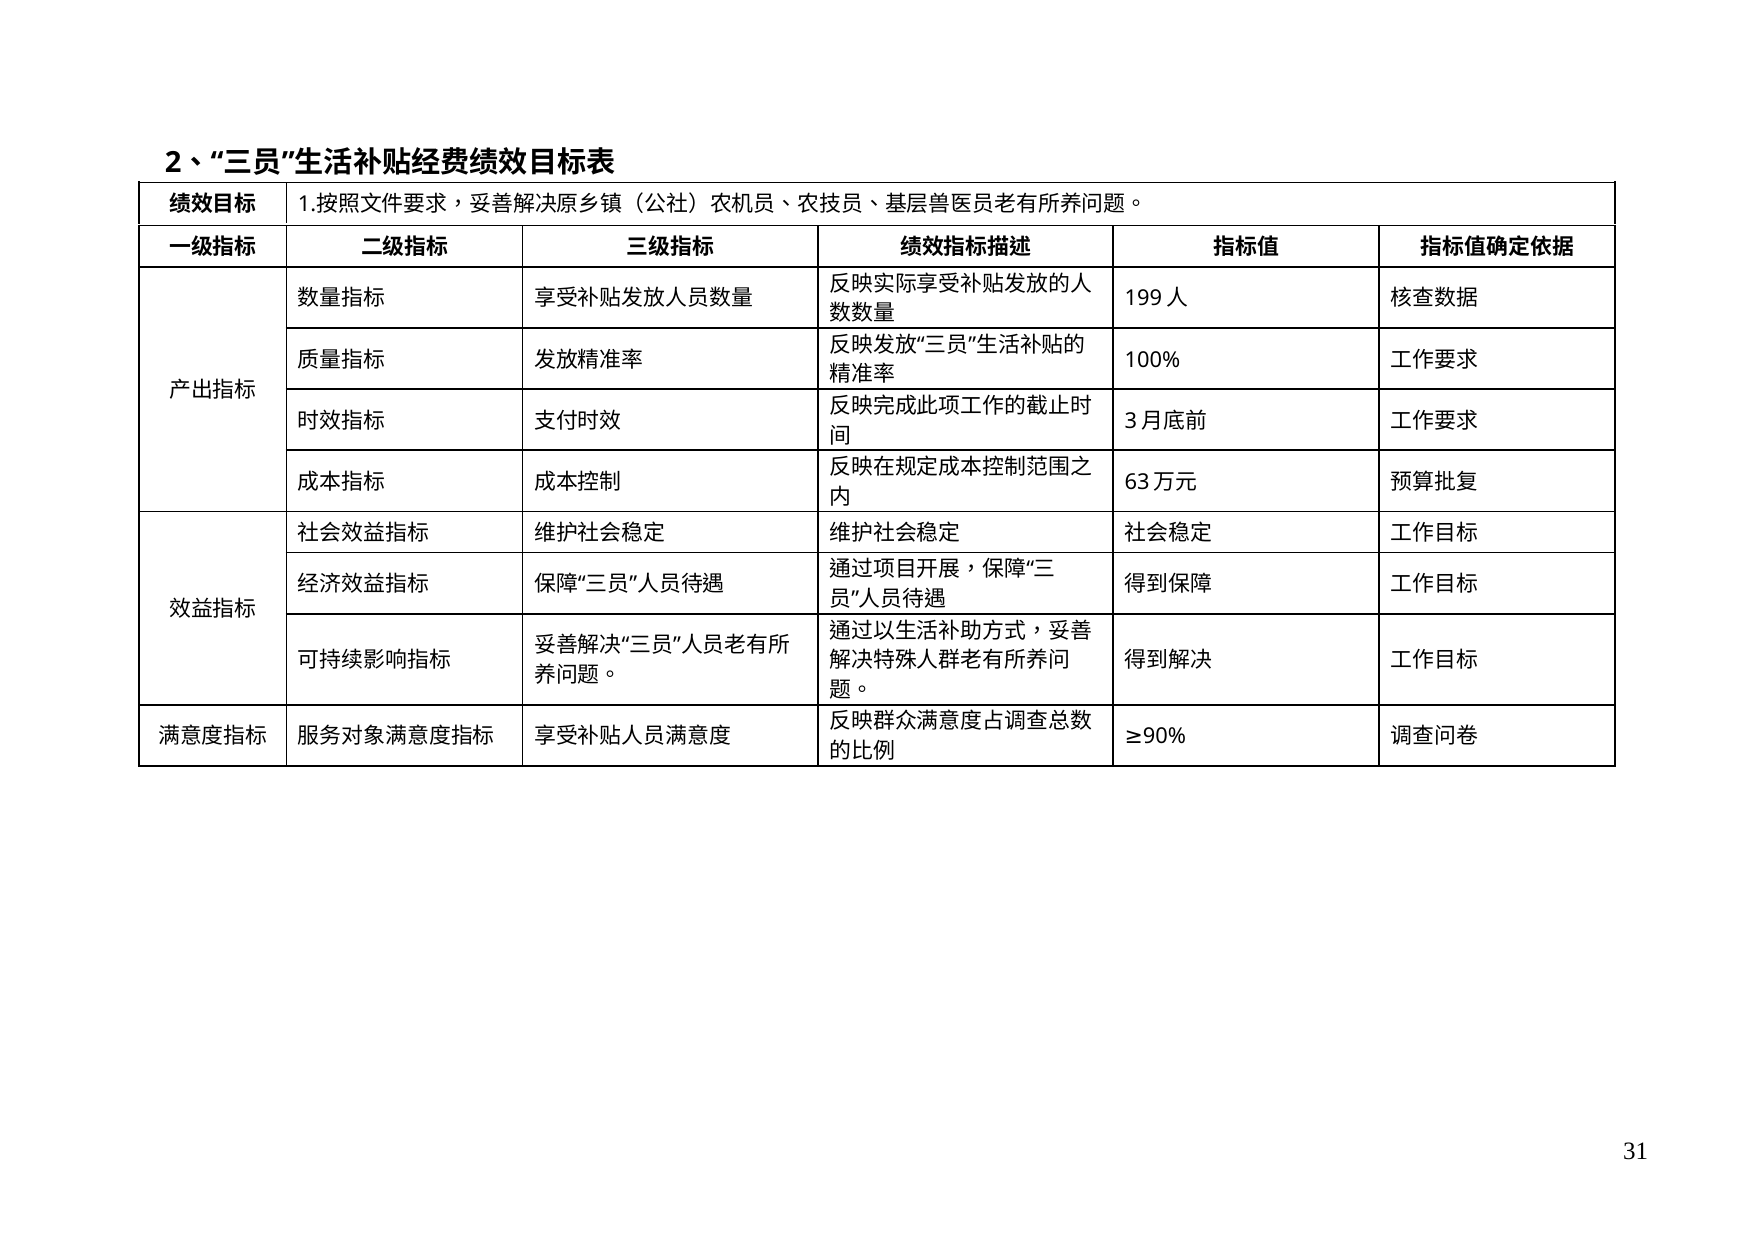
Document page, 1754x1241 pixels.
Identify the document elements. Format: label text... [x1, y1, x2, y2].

table_cell 反映在规定成本控制范围之内 [819, 451, 1112, 511]
table_cell 经济效益指标 [287, 553, 522, 613]
table_cell 反映发放“三员”生活补贴的精准率 [819, 329, 1112, 388]
table_header 指标值 [1114, 226, 1378, 266]
table_cell 通过项目开展，保障“三员”人员待遇 [819, 553, 1112, 613]
table_cell 工作要求 [1380, 390, 1614, 449]
table_cell 妥善解决“三员”人员老有所养问题。 [523, 615, 817, 704]
table_cell 反映群众满意度占调查总数的比例 [819, 706, 1112, 765]
table_cell 时效指标 [287, 390, 522, 449]
table_cell ≥90% [1114, 706, 1378, 765]
table_cell 可持续影响指标 [287, 615, 522, 704]
table_cell 社会稳定 [1114, 512, 1378, 552]
table_cell 服务对象满意度指标 [287, 706, 522, 765]
table_cell 满意度指标 [140, 706, 286, 765]
table_cell 工作目标 [1380, 553, 1614, 613]
table_cell 维护社会稳定 [819, 512, 1112, 552]
table_cell 保障“三员”人员待遇 [523, 553, 817, 613]
table_cell 社会效益指标 [287, 512, 522, 552]
table_cell 调查问卷 [1380, 706, 1614, 765]
table_header 绩效指标描述 [819, 226, 1112, 266]
table_cell 数量指标 [287, 268, 522, 327]
table_cell 63万元 [1114, 451, 1378, 511]
table_cell 3月底前 [1114, 390, 1378, 449]
table_header 指标值确定依据 [1380, 226, 1614, 266]
table_cell 反映完成此项工作的截止时间 [819, 390, 1112, 449]
table_cell 支付时效 [523, 390, 817, 449]
table_cell 199人 [1114, 268, 1378, 327]
table_cell 100% [1114, 329, 1378, 388]
table_cell 工作目标 [1380, 512, 1614, 552]
table_header 1.按照文件要求，妥善解决原乡镇（公社）农机员、农技员、基层兽医员老有所养问题。 [287, 183, 1614, 223]
table_cell 反映实际享受补贴发放的人数数量 [819, 268, 1112, 327]
table_header 二级指标 [287, 226, 522, 266]
table_cell 发放精准率 [523, 329, 817, 388]
table_header 绩效目标 [140, 183, 286, 223]
table_cell 核查数据 [1380, 268, 1614, 327]
table_cell 通过以生活补助方式，妥善解决特殊人群老有所养问题。 [819, 615, 1112, 704]
table_cell 预算批复 [1380, 451, 1614, 511]
table_cell 享受补贴人员满意度 [523, 706, 817, 765]
text 2、“三员”生活补贴经费绩效目标表 [106, 142, 1648, 181]
table_cell 成本指标 [287, 451, 522, 511]
table_cell 得到保障 [1114, 553, 1378, 613]
table_cell 质量指标 [287, 329, 522, 388]
table_header 一级指标 [140, 226, 286, 266]
table_cell 工作要求 [1380, 329, 1614, 388]
table_cell 工作目标 [1380, 615, 1614, 704]
table_cell 效益指标 [140, 512, 286, 704]
table_cell 产出指标 [140, 268, 286, 511]
table_cell 享受补贴发放人员数量 [523, 268, 817, 327]
table_cell 得到解决 [1114, 615, 1378, 704]
table_header 三级指标 [523, 226, 817, 266]
table_cell 成本控制 [523, 451, 817, 511]
table_cell 维护社会稳定 [523, 512, 817, 552]
